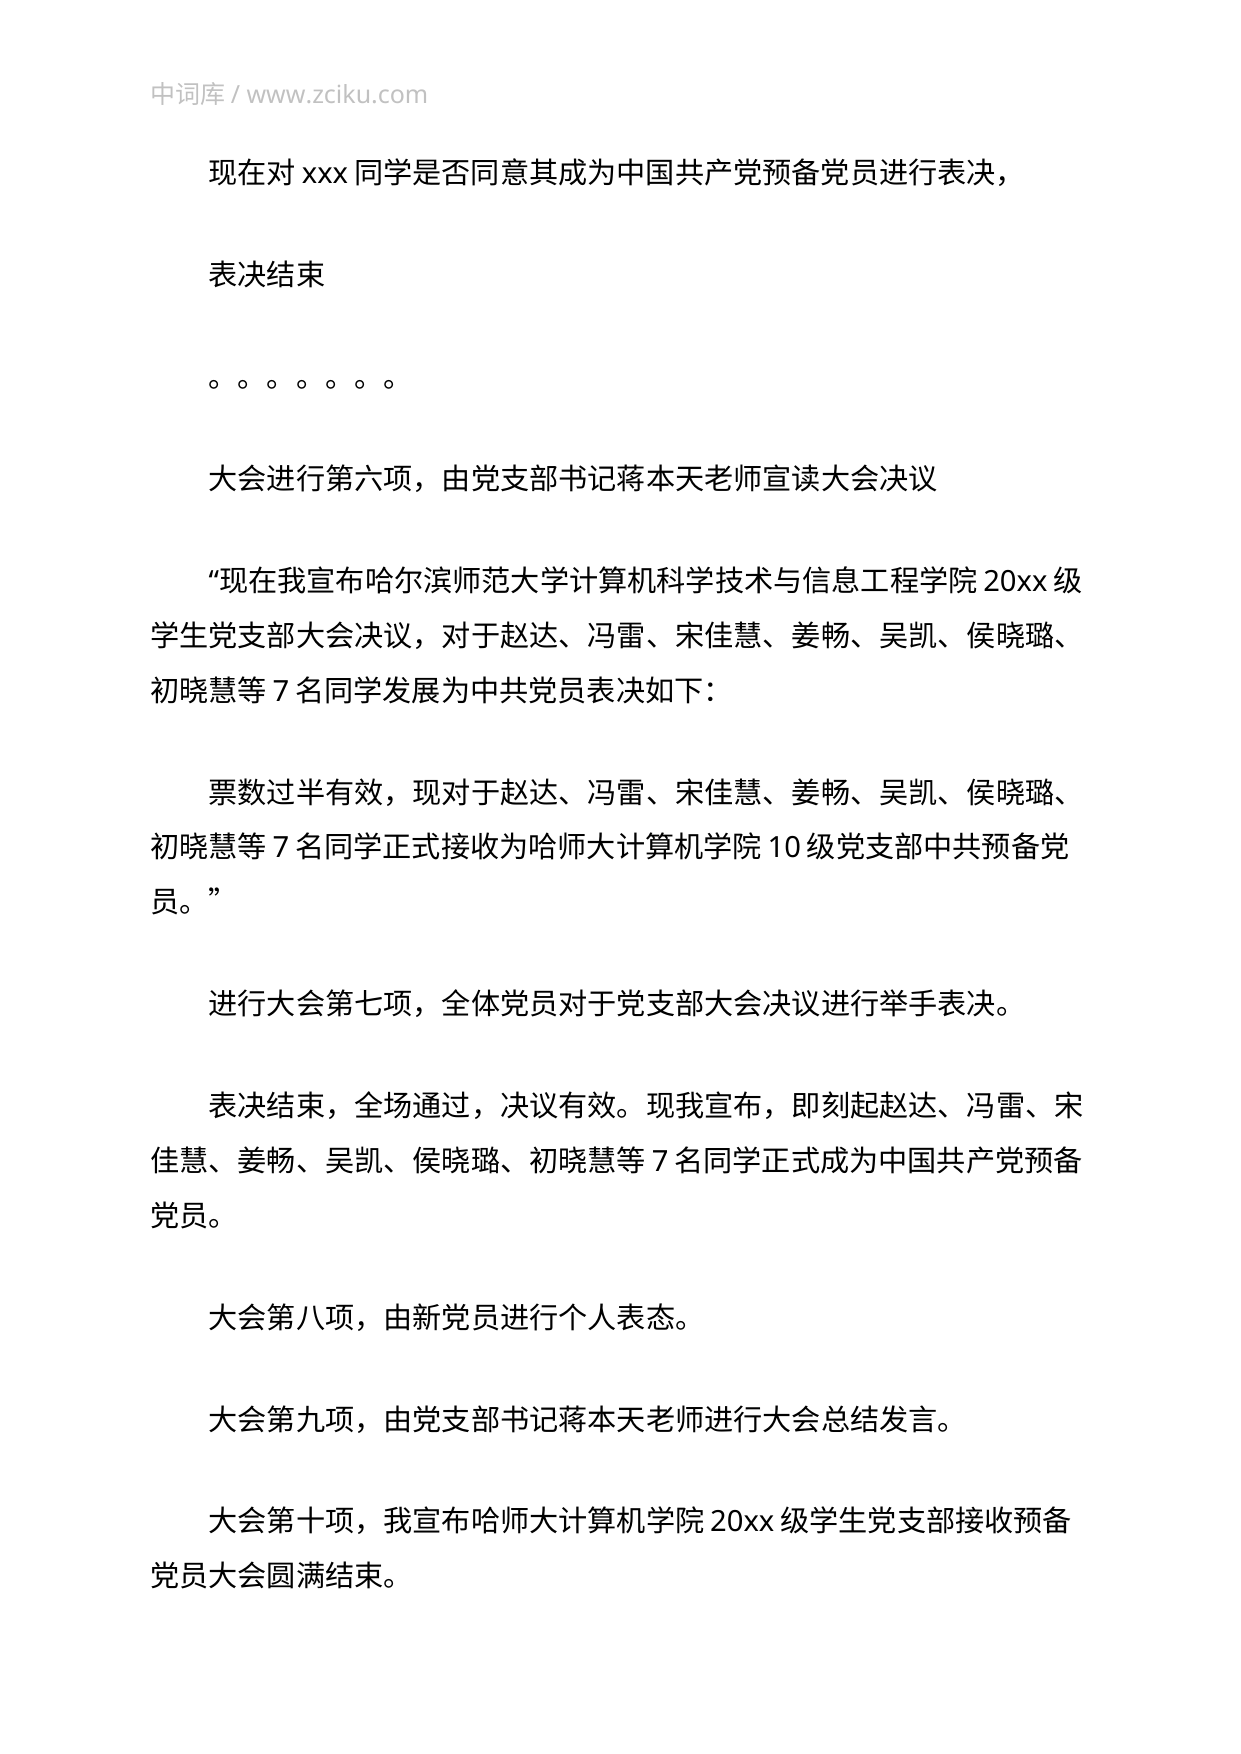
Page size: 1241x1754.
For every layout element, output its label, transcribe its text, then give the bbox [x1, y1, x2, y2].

text 大会第十项，我宣布哈师大计算机学院20xx级学生党支部接收预备党员大会圆满结束。 [150, 1498, 1090, 1595]
text 。。。。。。。 [150, 354, 1090, 396]
text 大会第九项，由党支部书记蒋本天老师进行大会总结发言。 [150, 1396, 1090, 1438]
text 票数过半有效，现对于赵达、冯雷、宋佳慧、姜畅、吴凯、侯晓璐、初晓慧等7名同学正式接收为哈师大计算机学院10级党支部中共预备党员。” [150, 769, 1090, 921]
text 表决结束，全场通过，决议有效。现我宣布，即刻起赵达、冯雷、宋佳慧、姜畅、吴凯、侯晓璐、初晓慧等7名同学正式成为中国共产党预备党员。 [150, 1083, 1090, 1235]
text “现在我宣布哈尔滨师范大学计算机科学技术与信息工程学院20xx级学生党支部大会决议，对于赵达、冯雷、宋佳慧、姜畅、吴凯、侯晓璐、初晓慧等7名同学发展为中共党员表决如下： [150, 557, 1090, 709]
text 现在对xxx同学是否同意其成为中国共产党预备党员进行表决， [150, 150, 1090, 192]
text 进行大会第七项，全体党员对于党支部大会决议进行举手表决。 [150, 981, 1090, 1023]
text 大会进行第六项，由党支部书记蒋本天老师宣读大会决议 [150, 456, 1090, 498]
text 大会第八项，由新党员进行个人表态。 [150, 1294, 1090, 1337]
text 表决结束 [150, 252, 1090, 294]
